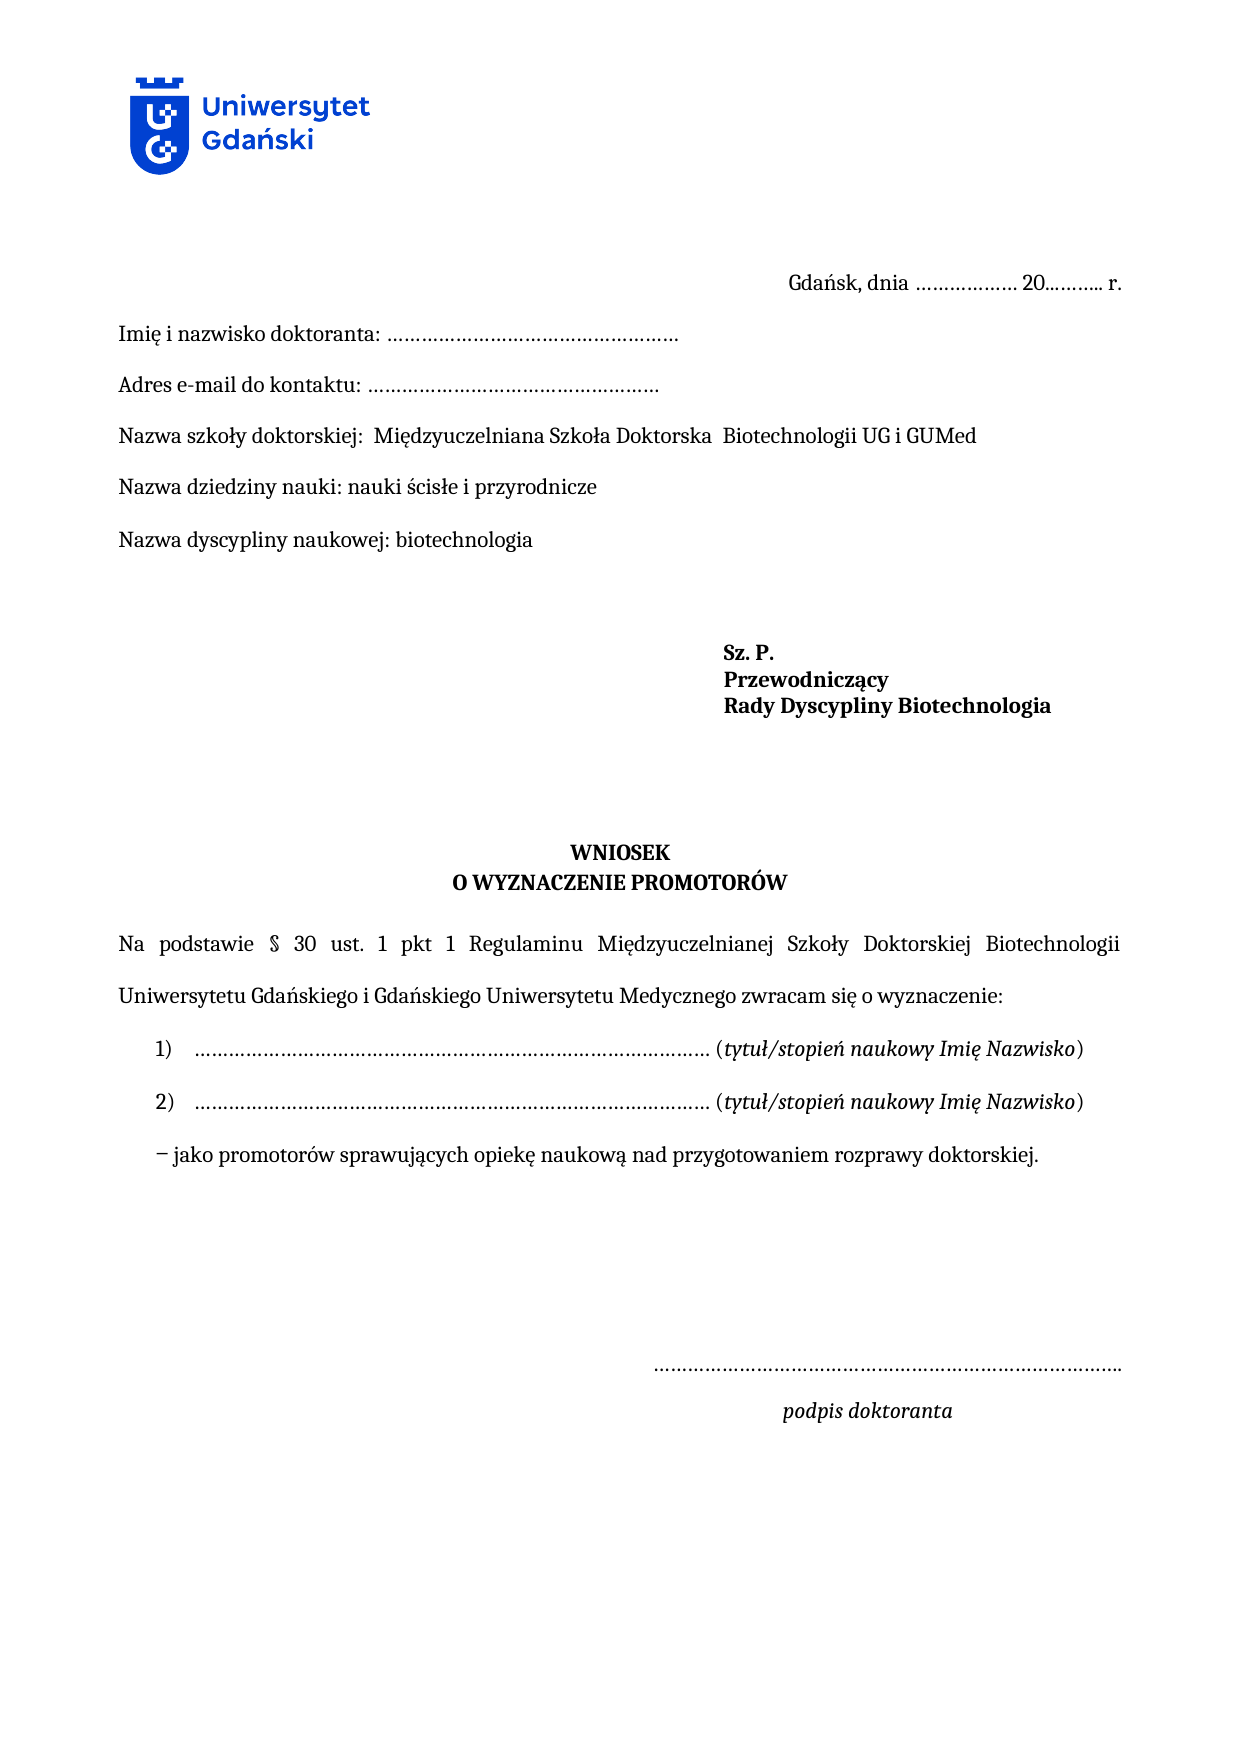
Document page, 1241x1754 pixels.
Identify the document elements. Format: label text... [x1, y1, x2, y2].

text Nazwa dziedziny nauki: nauki ścisłe i przyrodnicze [118, 474, 1122, 500]
list ……………………………………………………………………………… (tytuł/stopień naukowy Imię Nazwisko) [156, 1089, 1122, 1115]
text Rady Dyscypliny Biotechnologia [118, 693, 1122, 719]
text ………………………………………………………………………. [118, 1351, 1122, 1377]
text ‒ jako promotorów sprawujących opiekę naukową nad przygotowaniem rozprawy doktorskiej. [156, 1141, 1122, 1168]
text Sz. P. [118, 640, 1122, 666]
text Na podstawie § 30 ust. 1 pkt 1 Regulaminu Międzyuczelnianej Szkoły Doktorskiej Biotechnologii Uniwersytetu Gdańskiego i Gdańskiego Uniwersytetu Medycznego zwracam się o wyznaczenie: [118, 931, 1122, 1010]
text Adres e-mail do kontaktu: …………………………………………… [118, 372, 1122, 398]
text Gdańsk, dnia ……………… 20...…….. r. [118, 269, 1122, 296]
list ……………………………………………………………………………… (tytuł/stopień naukowy Imię Nazwisko) [156, 1036, 1122, 1062]
text Przewodniczący [118, 666, 1122, 693]
text Imię i nazwisko doktoranta: …………………………………………… [118, 321, 1122, 347]
picture [129, 75, 399, 176]
text Nazwa szkoły doktorskiej: Międzyuczelniana Szkoła Doktorska Biotechnologii UG i GUMed [118, 423, 1122, 449]
text O WYZNACZENIE PROMOTORÓW [118, 870, 1122, 897]
text WNIOSEK [118, 840, 1122, 866]
text podpis doktoranta [118, 1398, 1122, 1424]
text Nazwa dyscypliny naukowej: biotechnologia [118, 526, 1122, 553]
